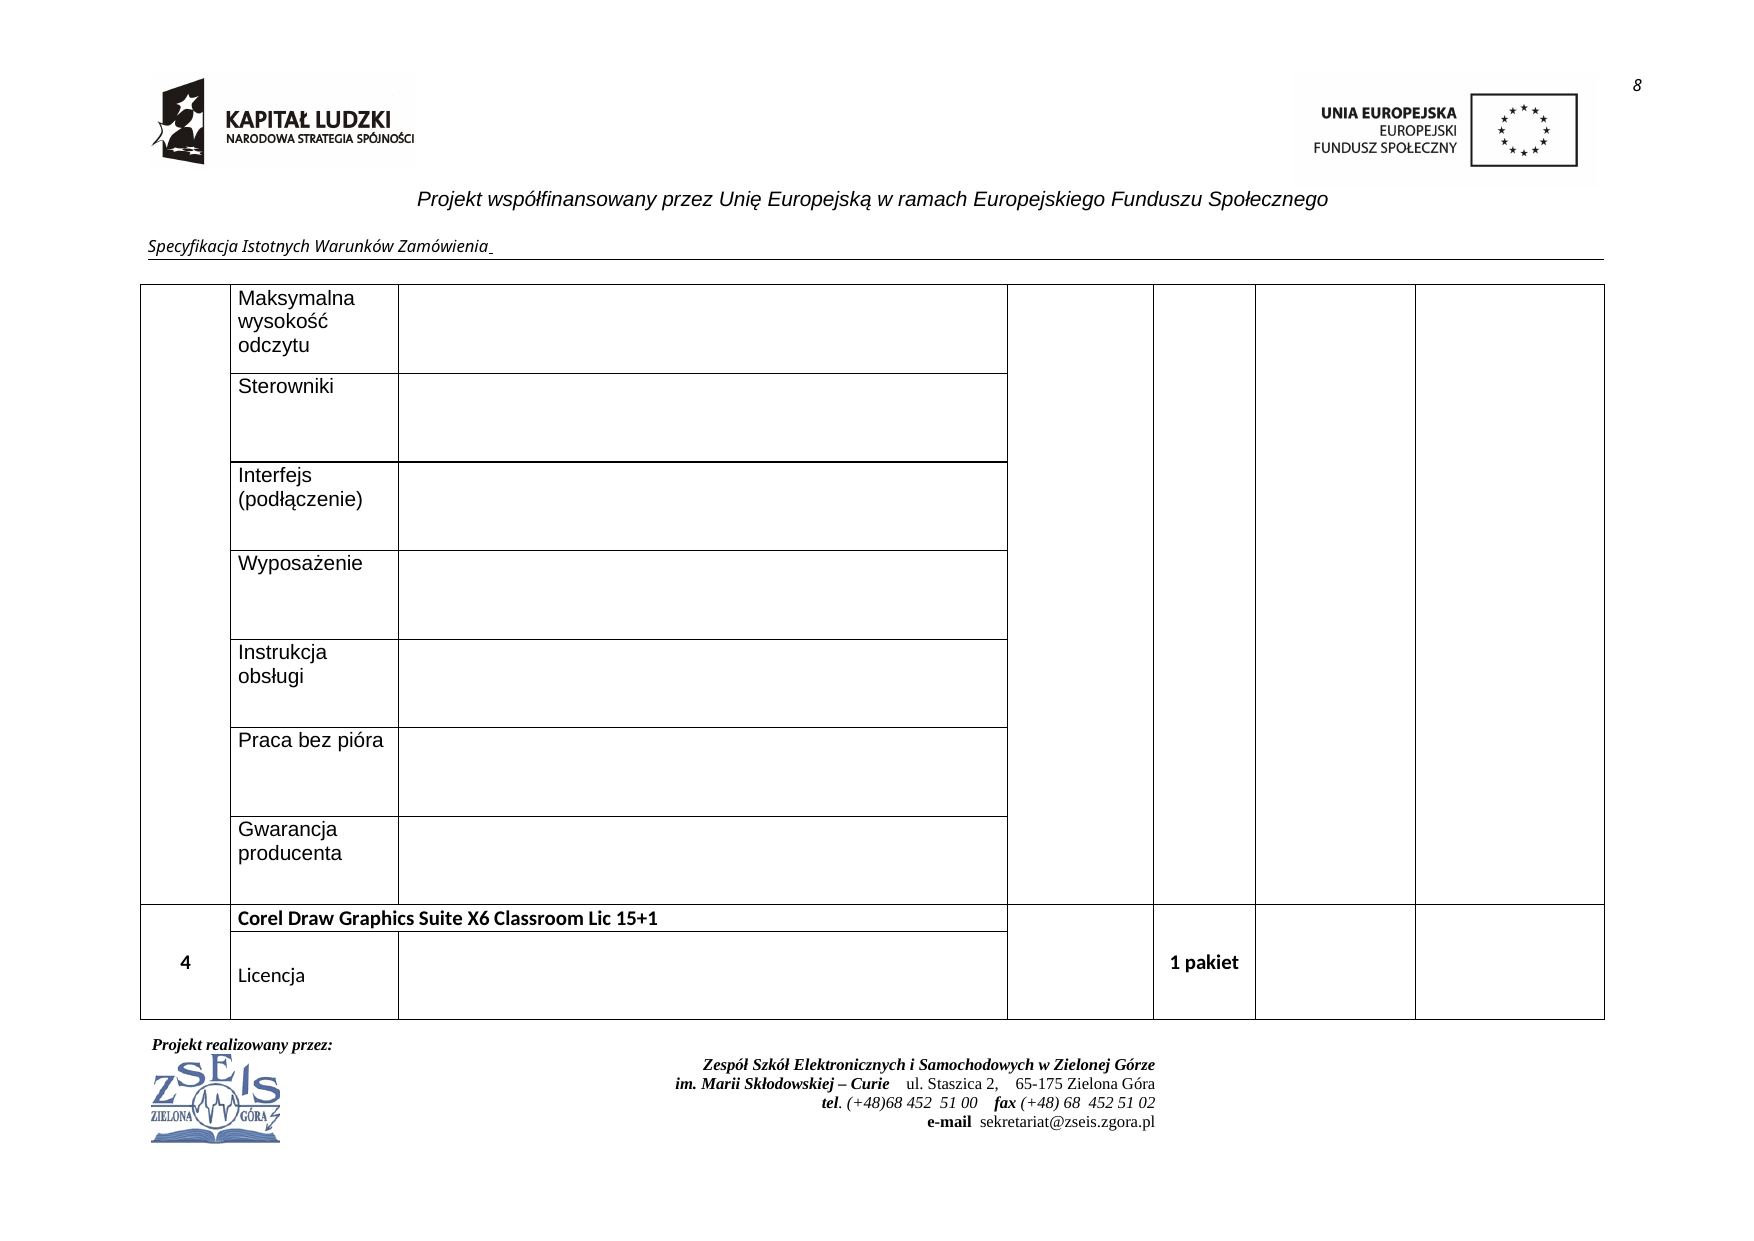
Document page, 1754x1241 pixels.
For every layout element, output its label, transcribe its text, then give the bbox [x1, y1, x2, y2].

table_cell Corel Draw Graphics Suite X6 Classroom Lic 15+1 [231, 905, 1007, 931]
table_cell [399, 932, 1007, 1019]
table_cell Maksymalna wysokość odczytu [231, 285, 398, 373]
picture [147, 73, 417, 170]
table_cell [399, 374, 1007, 461]
table_cell Gwarancja producenta [231, 817, 398, 904]
table_cell Sterowniki [231, 374, 398, 461]
table_cell [399, 728, 1007, 816]
table_cell [1256, 905, 1415, 1019]
table_cell [399, 463, 1007, 550]
table_cell Licencja [231, 932, 398, 1019]
table_cell [1416, 905, 1604, 1019]
table_cell Wyposażenie [231, 551, 398, 638]
table_cell [1008, 905, 1153, 1019]
picture [151, 1054, 280, 1144]
table_cell Interfejs (podłączenie) [231, 463, 398, 550]
table_cell Instrukcja obsługi [231, 640, 398, 727]
table_cell [399, 640, 1007, 727]
picture [1292, 73, 1599, 187]
table_cell Praca bez pióra [231, 728, 398, 816]
table_cell [399, 285, 1007, 373]
table_cell [399, 551, 1007, 638]
table_cell [399, 817, 1007, 904]
table_cell 1 pakiet [1154, 905, 1255, 1019]
table_cell 4 [141, 905, 230, 1019]
